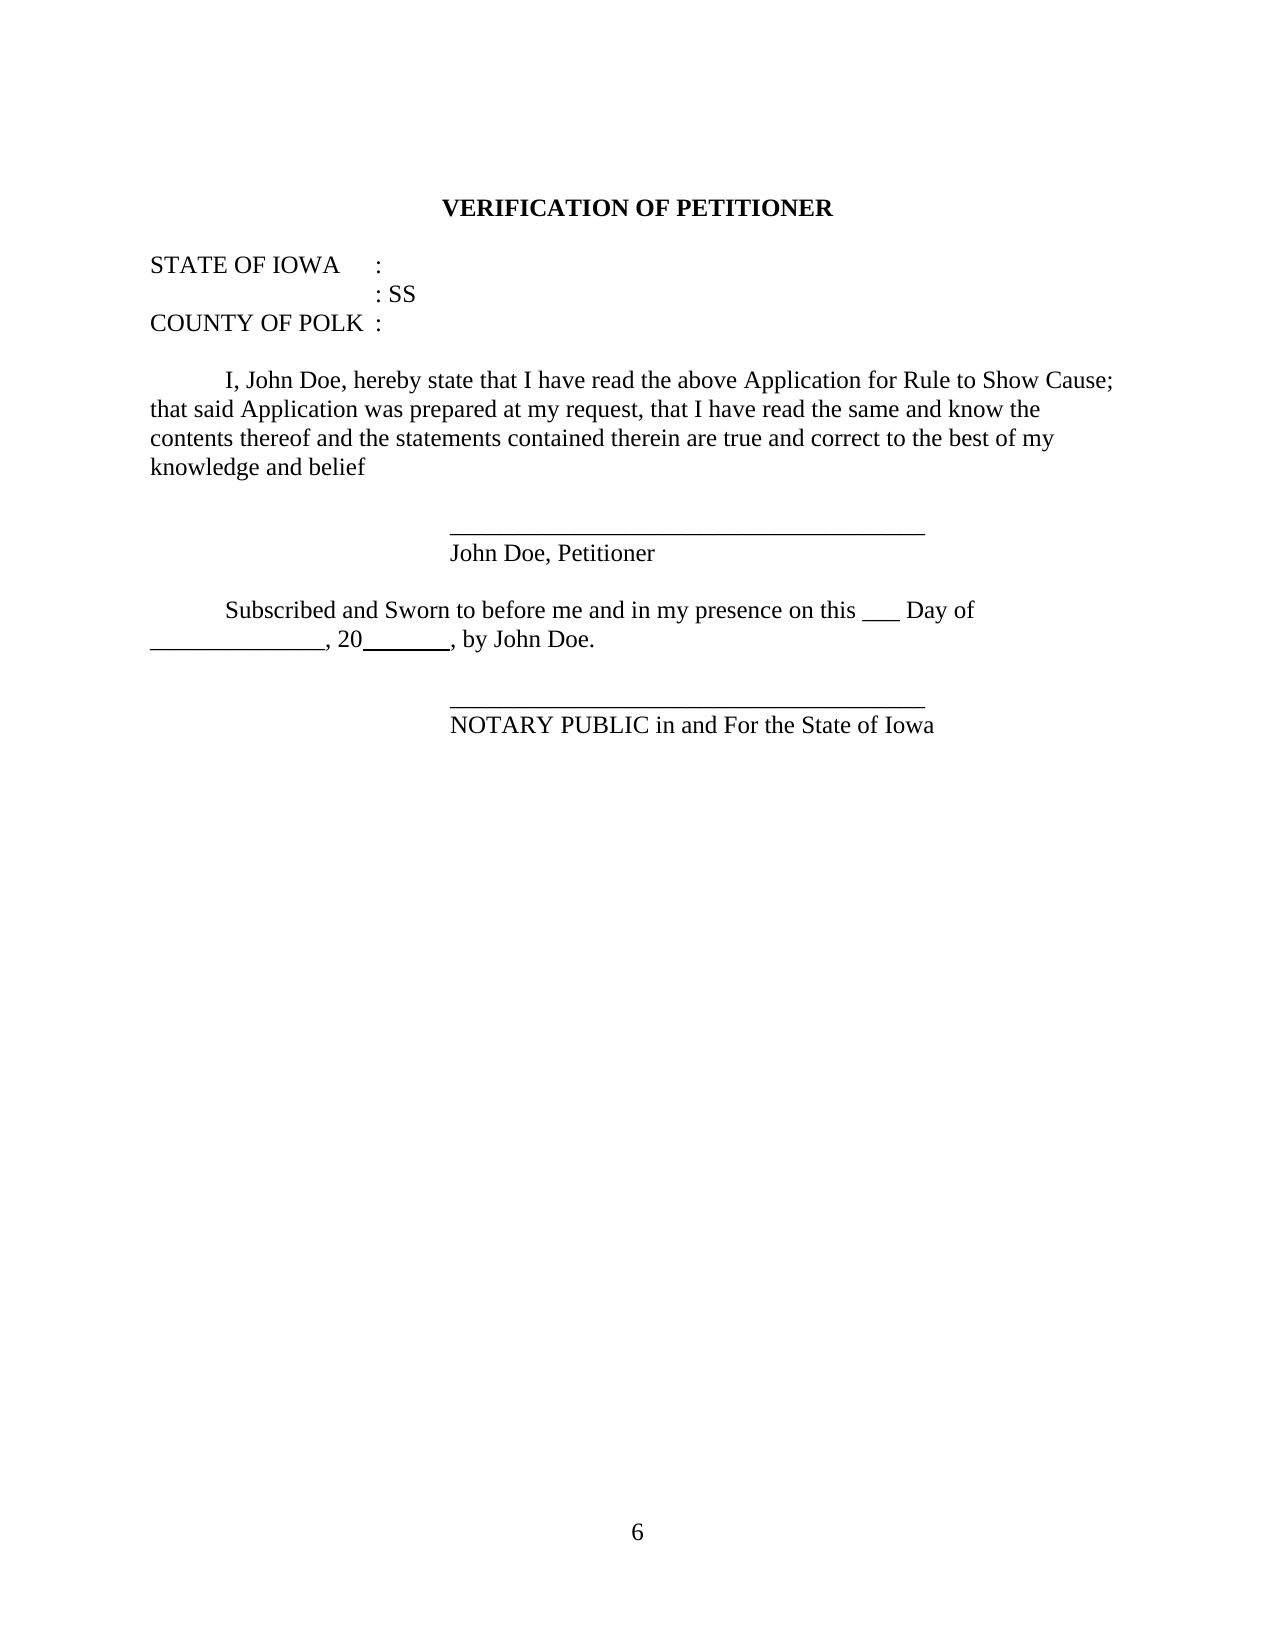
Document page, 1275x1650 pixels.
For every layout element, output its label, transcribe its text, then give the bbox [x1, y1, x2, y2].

text ______________________________________ [150, 682, 1125, 711]
text Subscribed and Sworn to before me and in my presence on this ___ Day of ______________, 20 , by John Doe. [150, 596, 1125, 653]
text COUNTY OF POLK : [150, 308, 1125, 337]
text VERIFICATION OF PETITIONER [150, 193, 1125, 222]
text NOTARY PUBLIC in and For the State of [150, 711, 1125, 739]
text ______________________________________ [150, 509, 1125, 538]
text STATE OF IOWA : [150, 251, 1125, 279]
text John Doe, Petitioner [150, 538, 1125, 567]
text I, John Doe, hereby state that I have read the above Application for Rule to Show Cause; that said Application was prepared at my request, that I have read the same and know the contents thereof and the statements contained therein are true and correct to the best of my knowledge and belief [150, 366, 1125, 481]
text : SS [150, 279, 1125, 308]
